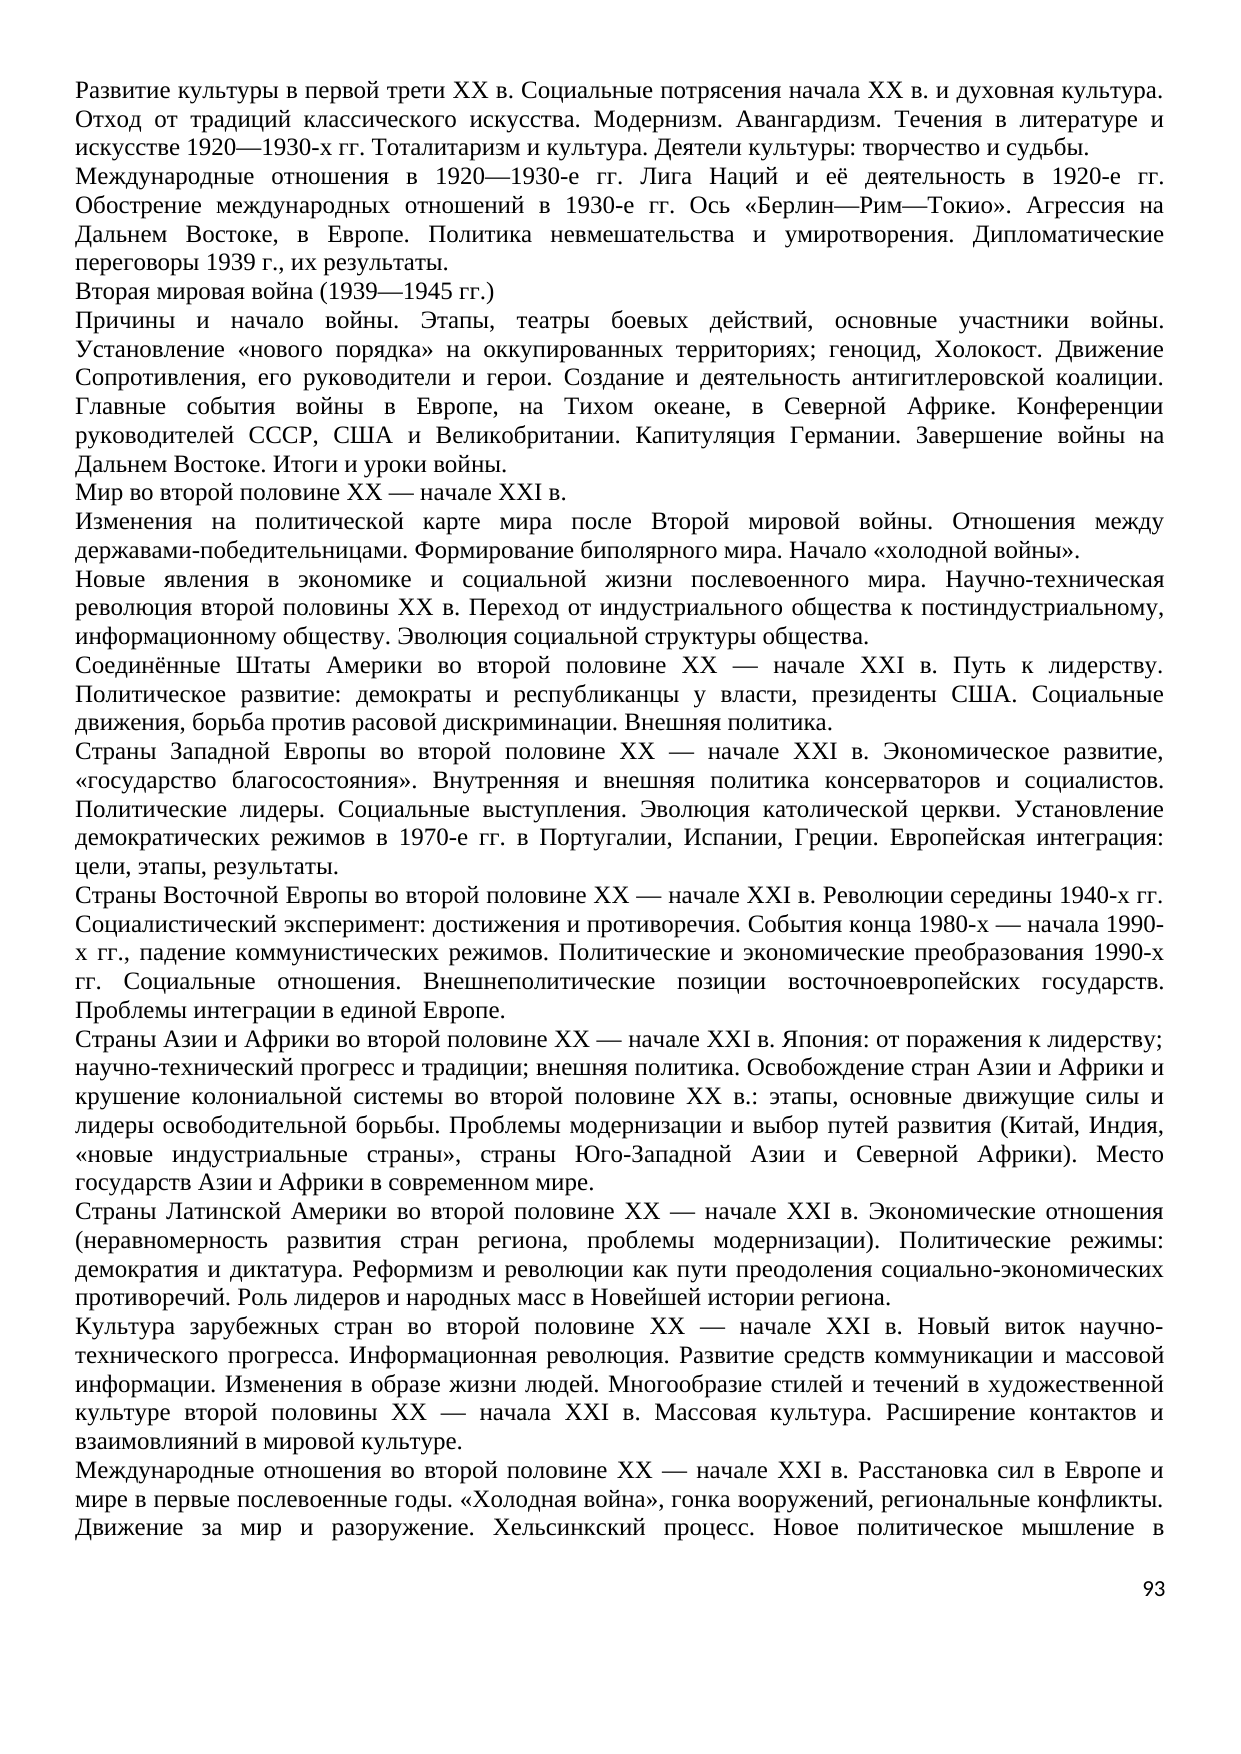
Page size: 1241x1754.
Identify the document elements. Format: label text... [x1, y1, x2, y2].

text Международные отношения в 1920—1930-е гг. Лига Наций и её деятельность в 1920-е гг. Обострение международных отношений в 1930-е гг. Ось «Берлин—Рим—Токио». Агрессия на Дальнем Востоке, в Европе. Политика невмешательства и умиротворения. Дипломатические переговоры ., их результаты. [75, 161, 1165, 276]
text Страны Восточной Европы во второй половине ХХ — начале XXI в. Революции середины 1940-х гг. Социалистический эксперимент: достижения и противоречия. События конца 1980-х — начала 1990-х гг., падение коммунистических режимов. Политические и экономические преобразования 1990-х гг. Социальные отношения. Внешнеполитические позиции восточноевропейских государств. Проблемы интеграции в единой Европе. [75, 880, 1165, 1024]
text Мир во второй половине XX — начале XXI в. [75, 477, 1165, 506]
text Вторая мировая война (1939—1945 гг.) [75, 276, 1165, 305]
text Страны Латинской Америки во второй половине ХХ — начале XXI в. Экономические отношения (неравномерность развития стран региона, проблемы модернизации). Политические режимы: демократия и диктатура. Реформизм и революции как пути преодоления социально-экономических противоречий. Роль лидеров и народных масс в Новейшей истории региона. [75, 1196, 1165, 1311]
text Новые явления в экономике и социальной жизни послевоенного мира. Научно-техническая революция второй половины XX в. Переход от индустриального общества к постиндустриальному, информационному обществу. Эволюция социальной структуры общества. [75, 564, 1165, 650]
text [75, 1455, 1165, 1541]
text Культура зарубежных стран во второй половине XX — начале XXI в. Новый виток научно-технического прогресса. Информационная революция. Развитие средств коммуникации и массовой информации. Изменения в образе жизни людей. Многообразие стилей и течений в художественной культуре второй половины XX — начала XXI в. Массовая культура. Расширение контактов и взаимовлияний в мировой культуре. [75, 1311, 1165, 1455]
text Изменения на политической карте мира после Второй мировой войны. Отношения между державами-победительницами. Формирование биполярного мира. Начало «холодной войны». [75, 506, 1165, 564]
text Страны Западной Европы во второй половине XX — начале XXI в. Экономическое развитие, «государство благосостояния». Внутренняя и внешняя политика консерваторов и социалистов. Политические лидеры. Социальные выступления. Эволюция католической церкви. Установление демократических режимов в 1970-е гг. в Португалии, Испании, Греции. Европейская интеграция: цели, этапы, результаты. [75, 736, 1165, 880]
text Развитие культуры в первой трети XX в. Социальные потрясения начала XX в. и духовная культура. Отход от традиций классического искусства. Модернизм. Авангардизм. Течения в литературе и искусстве 1920—1930-х гг. Тоталитаризм и культура. Деятели культуры: творчество и судьбы. [75, 75, 1165, 161]
text Соединённые Штаты Америки во второй половине ХХ — начале XXI в. Путь к лидерству. Политическое развитие: демократы и республиканцы у власти, президенты США. Социальные движения, борьба против расовой дискриминации. Внешняя политика. [75, 650, 1165, 736]
text Страны Азии и Африки во второй половине XX — начале XXI в. Япония: от поражения к лидерству; научно-технический прогресс и традиции; внешняя политика. Освобождение стран Азии и Африки и крушение колониальной системы во второй половине ХХ в.: этапы, основные движущие силы и лидеры освободительной борьбы. Проблемы модернизации и выбор путей развития (Китай, Индия, «новые индустриальные страны», страны Юго-Западной Азии и Северной Африки). Место государств Азии и Африки в современном мире. [75, 1024, 1165, 1196]
text Причины и начало войны. Этапы, театры боевых действий, основные участники войны. Установление «нового порядка» на оккупированных территориях; геноцид, Холокост. Движение Сопротивления, его руководители и герои. Создание и деятельность антигитлеровской коалиции. Главные события войны в Европе, на Тихом океане, в Северной Африке. Конференции руководителей СССР, США и Великобритании. Капитуляция Германии. Завершение войны на Дальнем Востоке. Итоги и уроки войны. [75, 305, 1165, 477]
